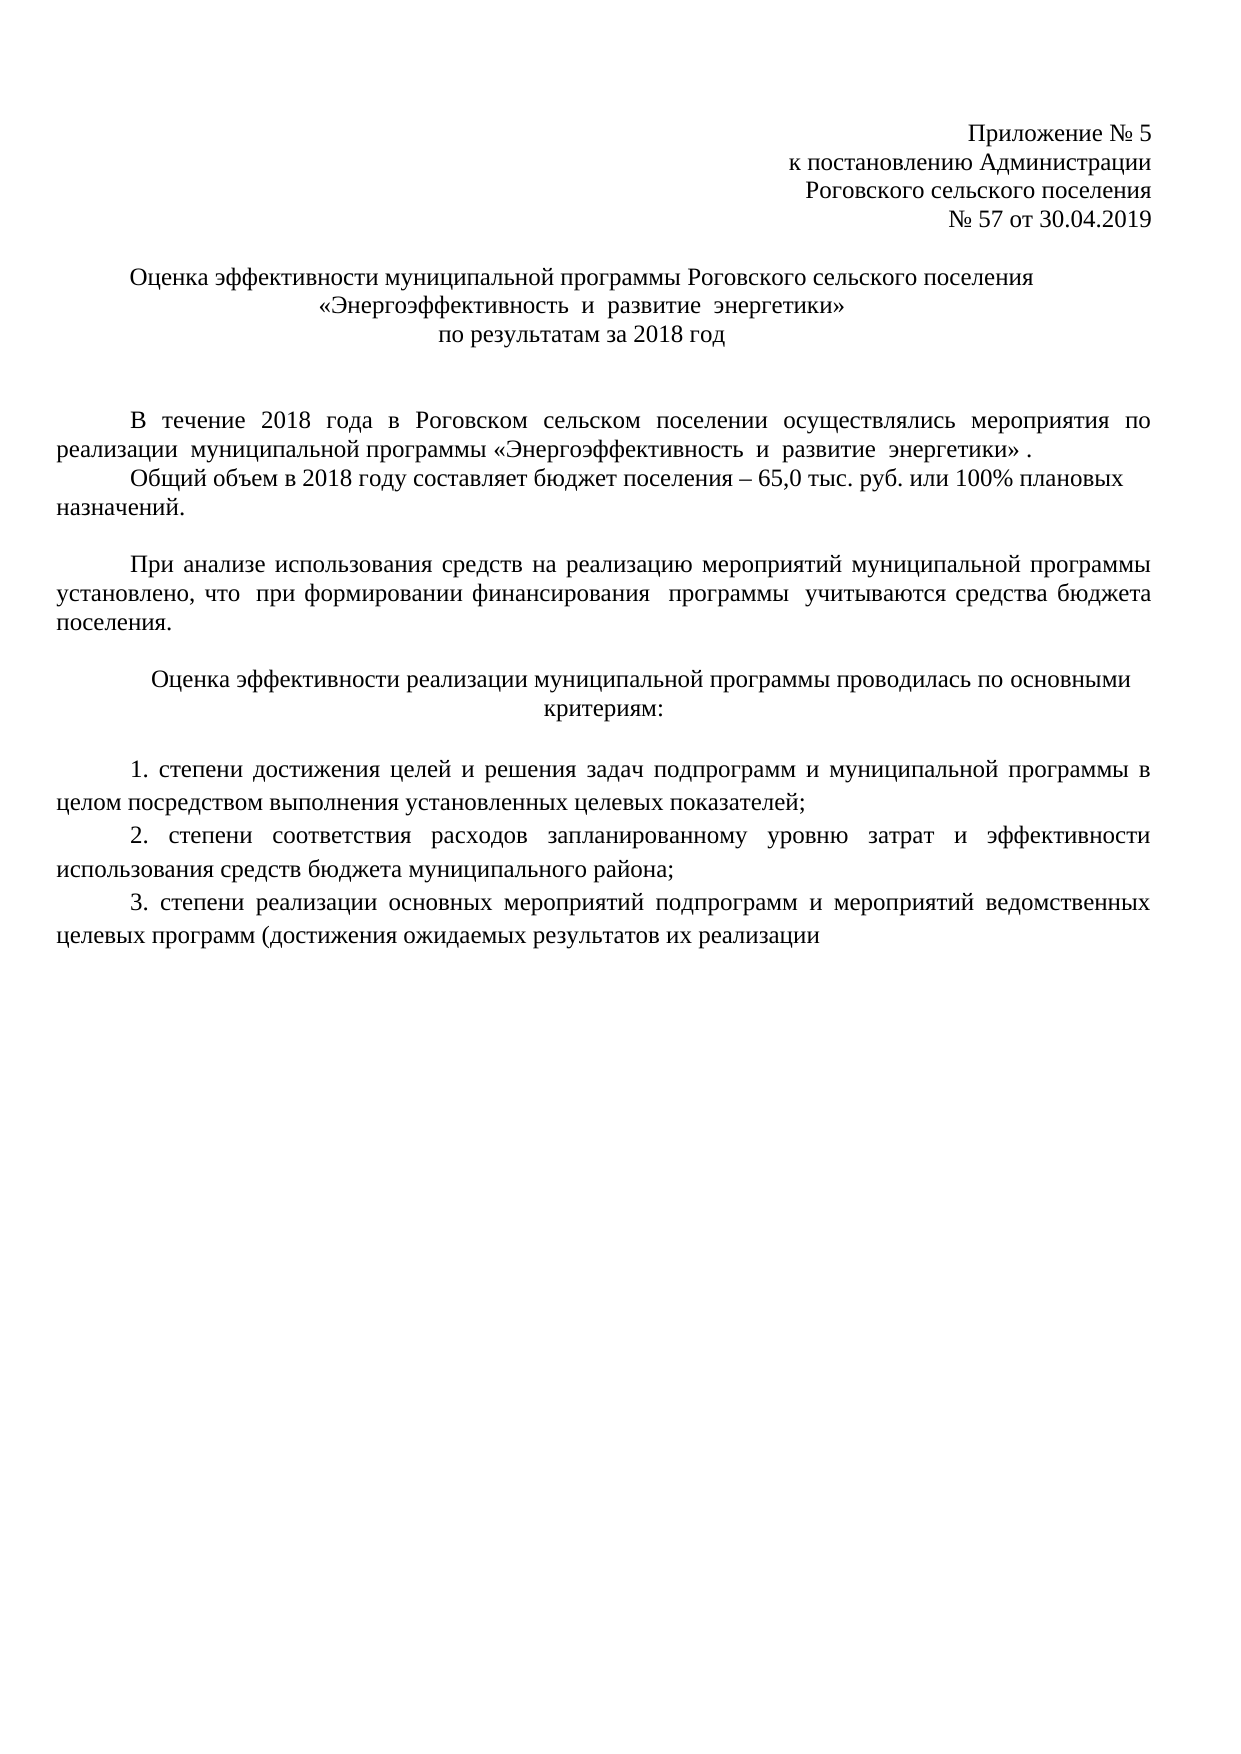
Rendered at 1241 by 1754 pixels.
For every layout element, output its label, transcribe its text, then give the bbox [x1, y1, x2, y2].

text № 57 от 30.04.2019 [12, 204, 1152, 233]
text Оценка эффективности реализации муниципальной программы проводилась по основными критериям: [56, 664, 1152, 722]
text В течение 2018 года в Роговском сельском поселении осуществлялись мероприятия по реализации муниципальной программы «Энергоэффективность и развитие энергетики» . [56, 406, 1152, 463]
text Роговского сельского поселения [12, 176, 1152, 204]
text «Энергоэффективность и развитие энергетики» [12, 291, 1152, 319]
text к постановлению Администрации [12, 147, 1152, 176]
text При анализе использования средств на реализацию мероприятий муниципальной программы установлено, что при формировании финансирования программы учитываются средства бюджета поселения. [56, 549, 1152, 636]
text Приложение № 5 [56, 118, 1152, 147]
text 2. степени соответствия расходов запланированному уровню затрат и эффективности использования средств бюджета муниципального района; [56, 817, 1152, 884]
text Оценка эффективности муниципальной программы Роговского сельского поселения [12, 262, 1152, 291]
text Общий объем в 2018 году составляет бюджет поселения – 65,0 тыс. руб. или 100% плановых назначений. [56, 463, 1152, 521]
text 3. степени реализации основных мероприятий подпрограмм и мероприятий ведомственных целевых программ (достижения ожидаемых результатов их реализации [56, 884, 1152, 951]
text по результатам за 2018 год [12, 319, 1152, 348]
text 1. степени достижения целей и решения задач подпрограмм и муниципальной программы в целом посредством выполнения установленных целевых показателей; [56, 751, 1152, 817]
